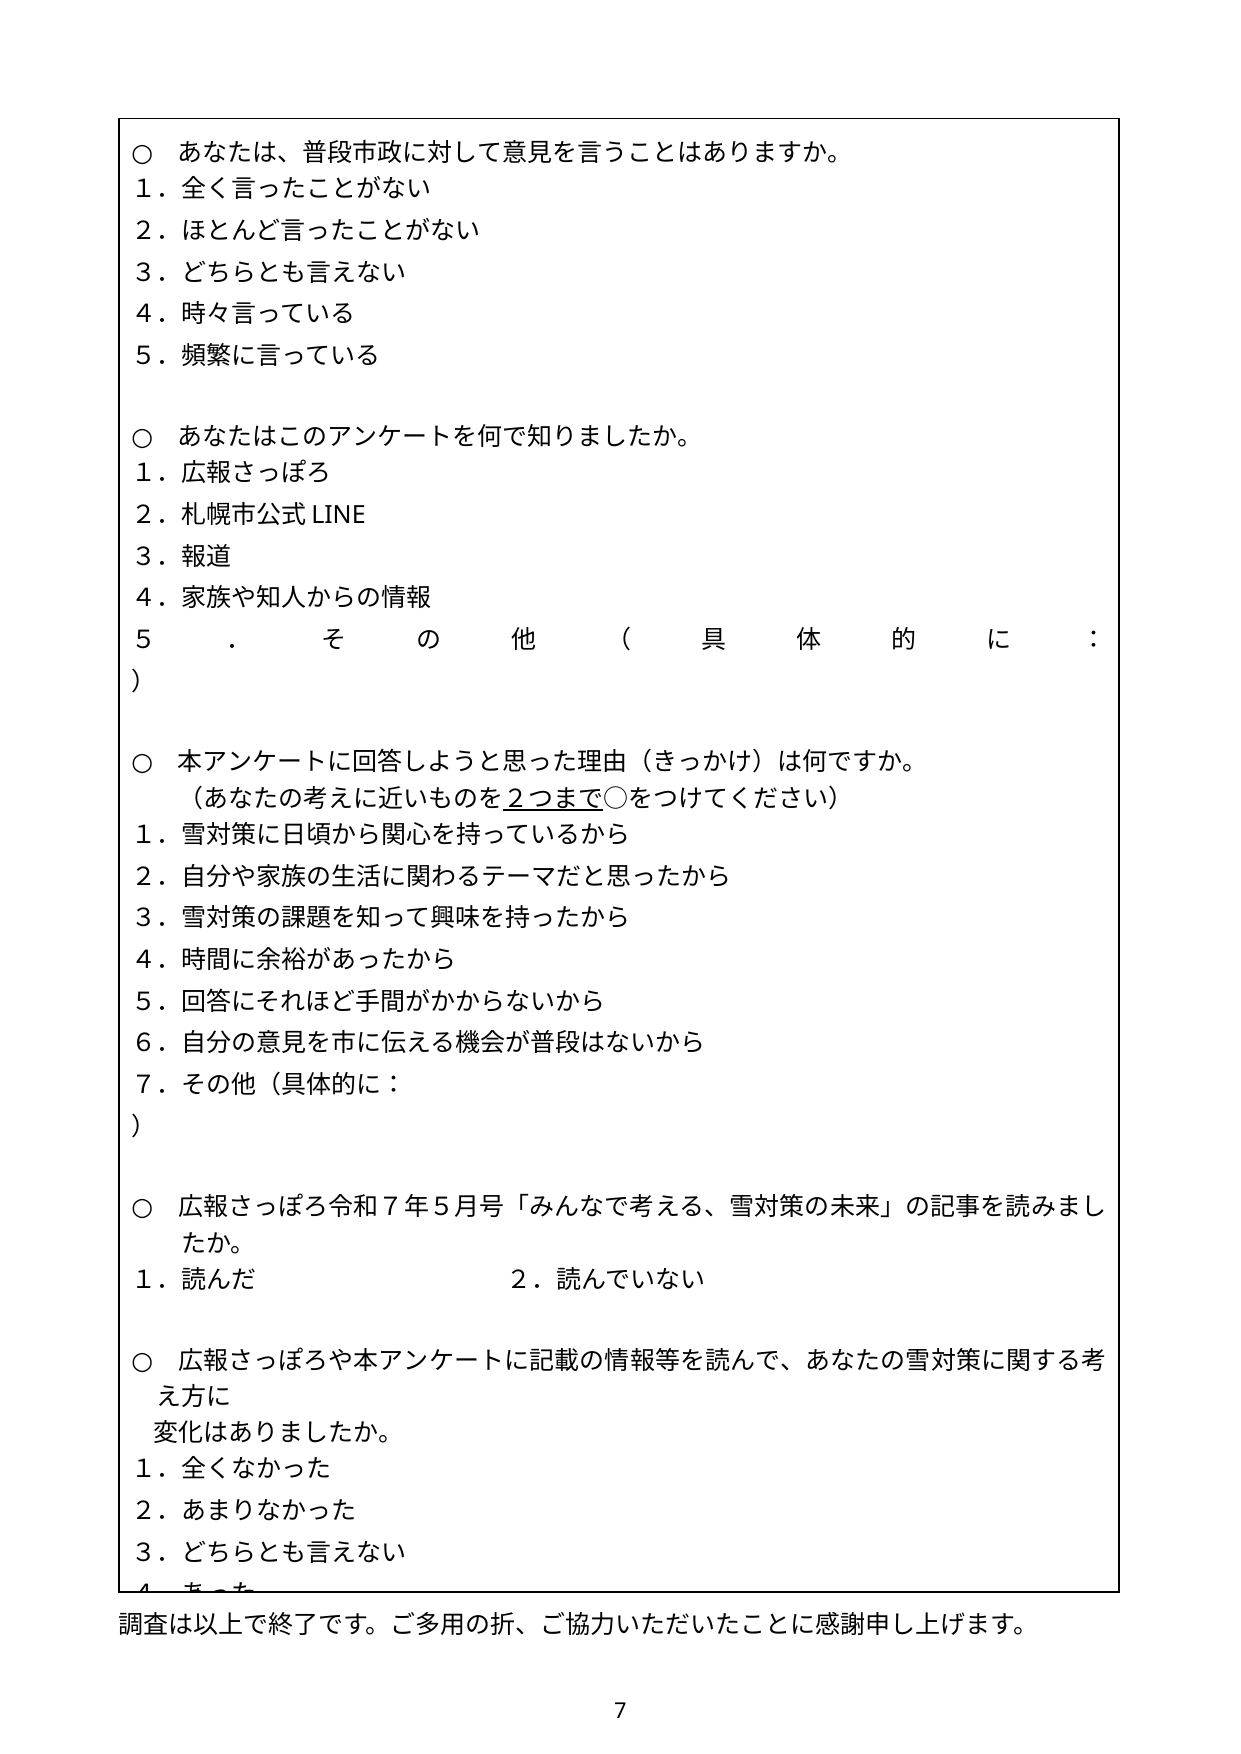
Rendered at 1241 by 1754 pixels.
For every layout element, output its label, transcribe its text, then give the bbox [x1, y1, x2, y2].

text 調査は以上で終了です。ご多用の折、ご協力いただいたことに感謝申し上げます。 [118, 118, 1122, 1641]
